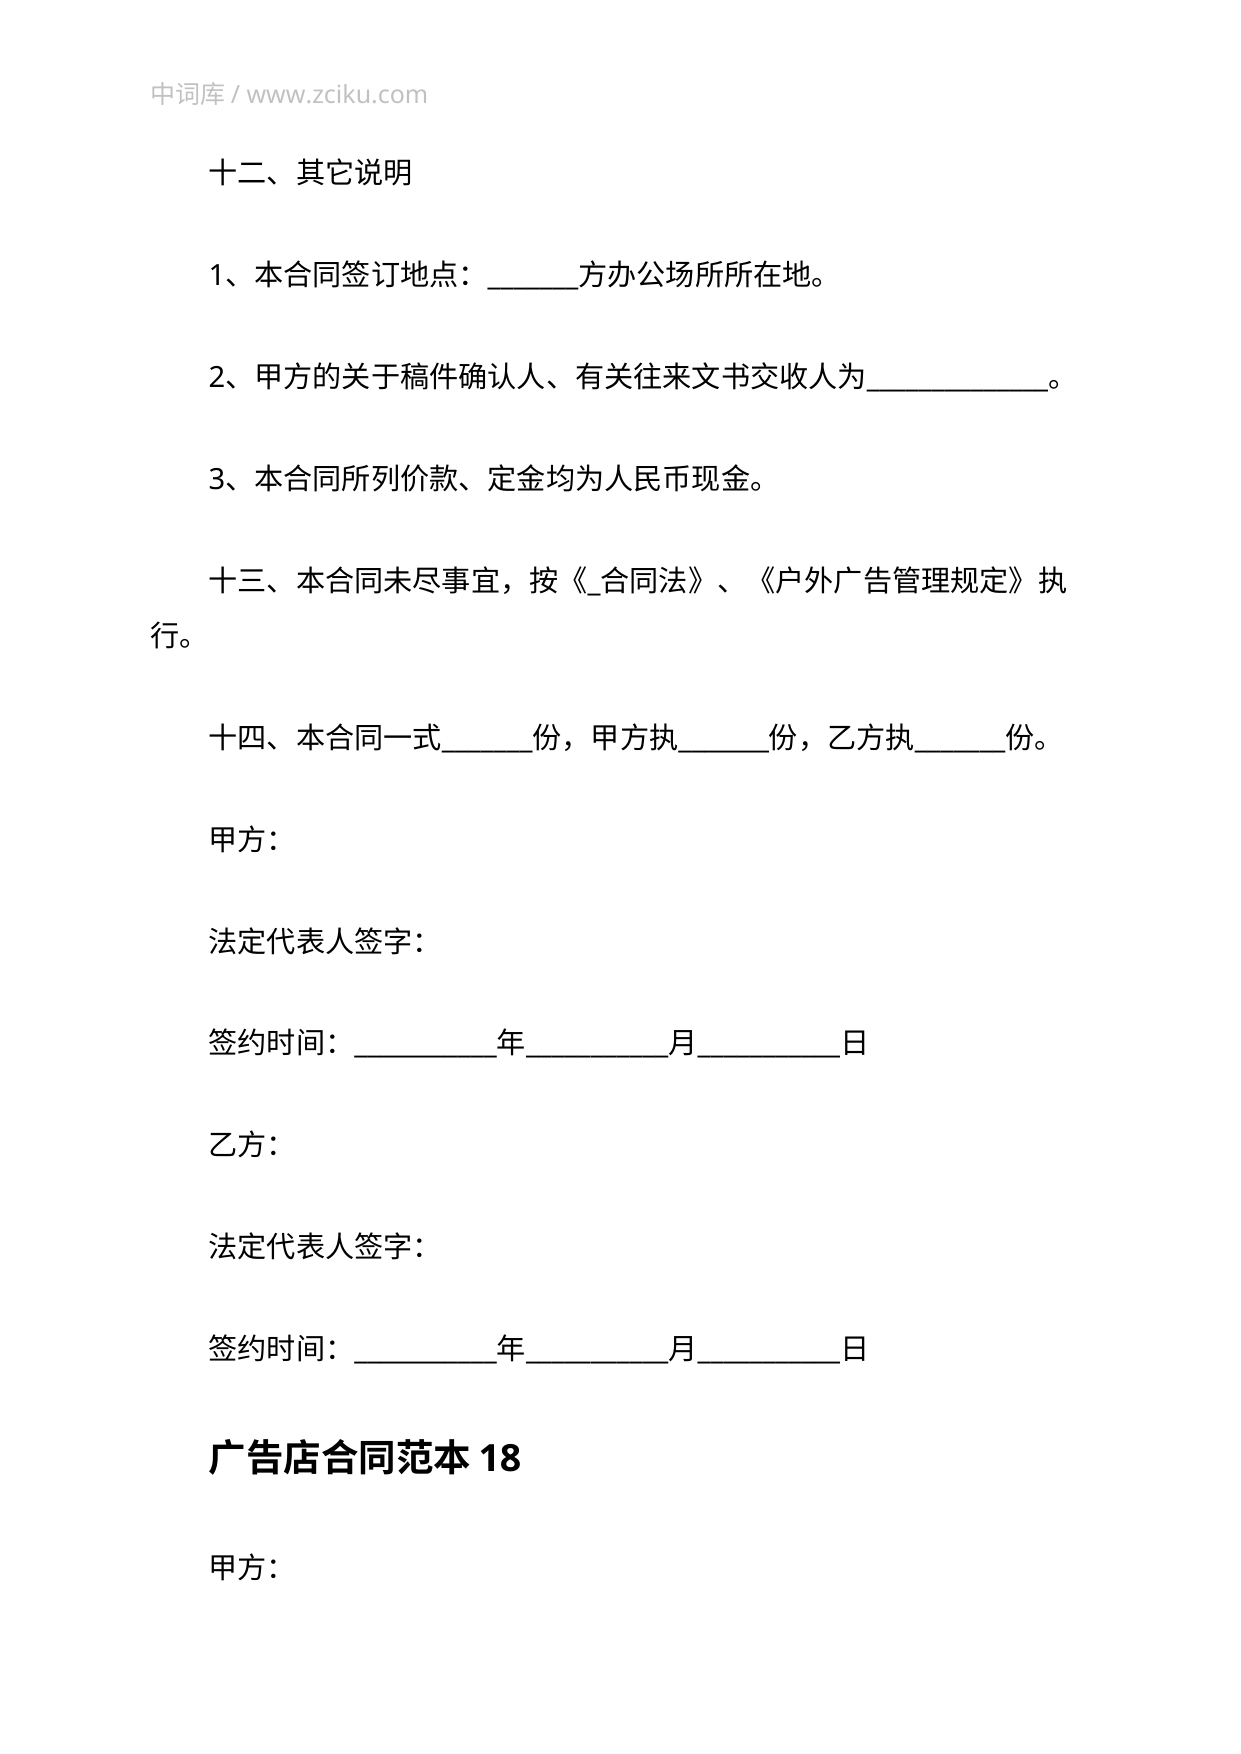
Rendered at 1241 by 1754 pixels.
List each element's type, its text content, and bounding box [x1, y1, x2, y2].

text 十三、本合同未尽事宜，按《_合同法》、《户外广告管理规定》执行。 [150, 558, 1090, 655]
text 广告店合同范本18 [150, 1427, 1090, 1482]
text 乙方： [150, 1122, 1090, 1164]
text 甲方： [150, 816, 1090, 859]
text 3、本合同所列价款、定金均为人民币现金。 [150, 456, 1090, 498]
text 十二、其它说明 [150, 150, 1090, 192]
text 法定代表人签字： [150, 1224, 1090, 1266]
text 1、本合同签订地点：_______方办公场所所在地。 [150, 252, 1090, 294]
text 2、甲方的关于稿件确认人、有关往来文书交收人为______________。 [150, 354, 1090, 396]
text 十四、本合同一式_______份，甲方执_______份，乙方执_______份。 [150, 714, 1090, 757]
text 签约时间：___________年___________月___________日 [150, 1020, 1090, 1062]
text 法定代表人签字： [150, 918, 1090, 961]
text 甲方： [150, 1545, 1090, 1587]
text 签约时间：___________年___________月___________日 [150, 1326, 1090, 1368]
